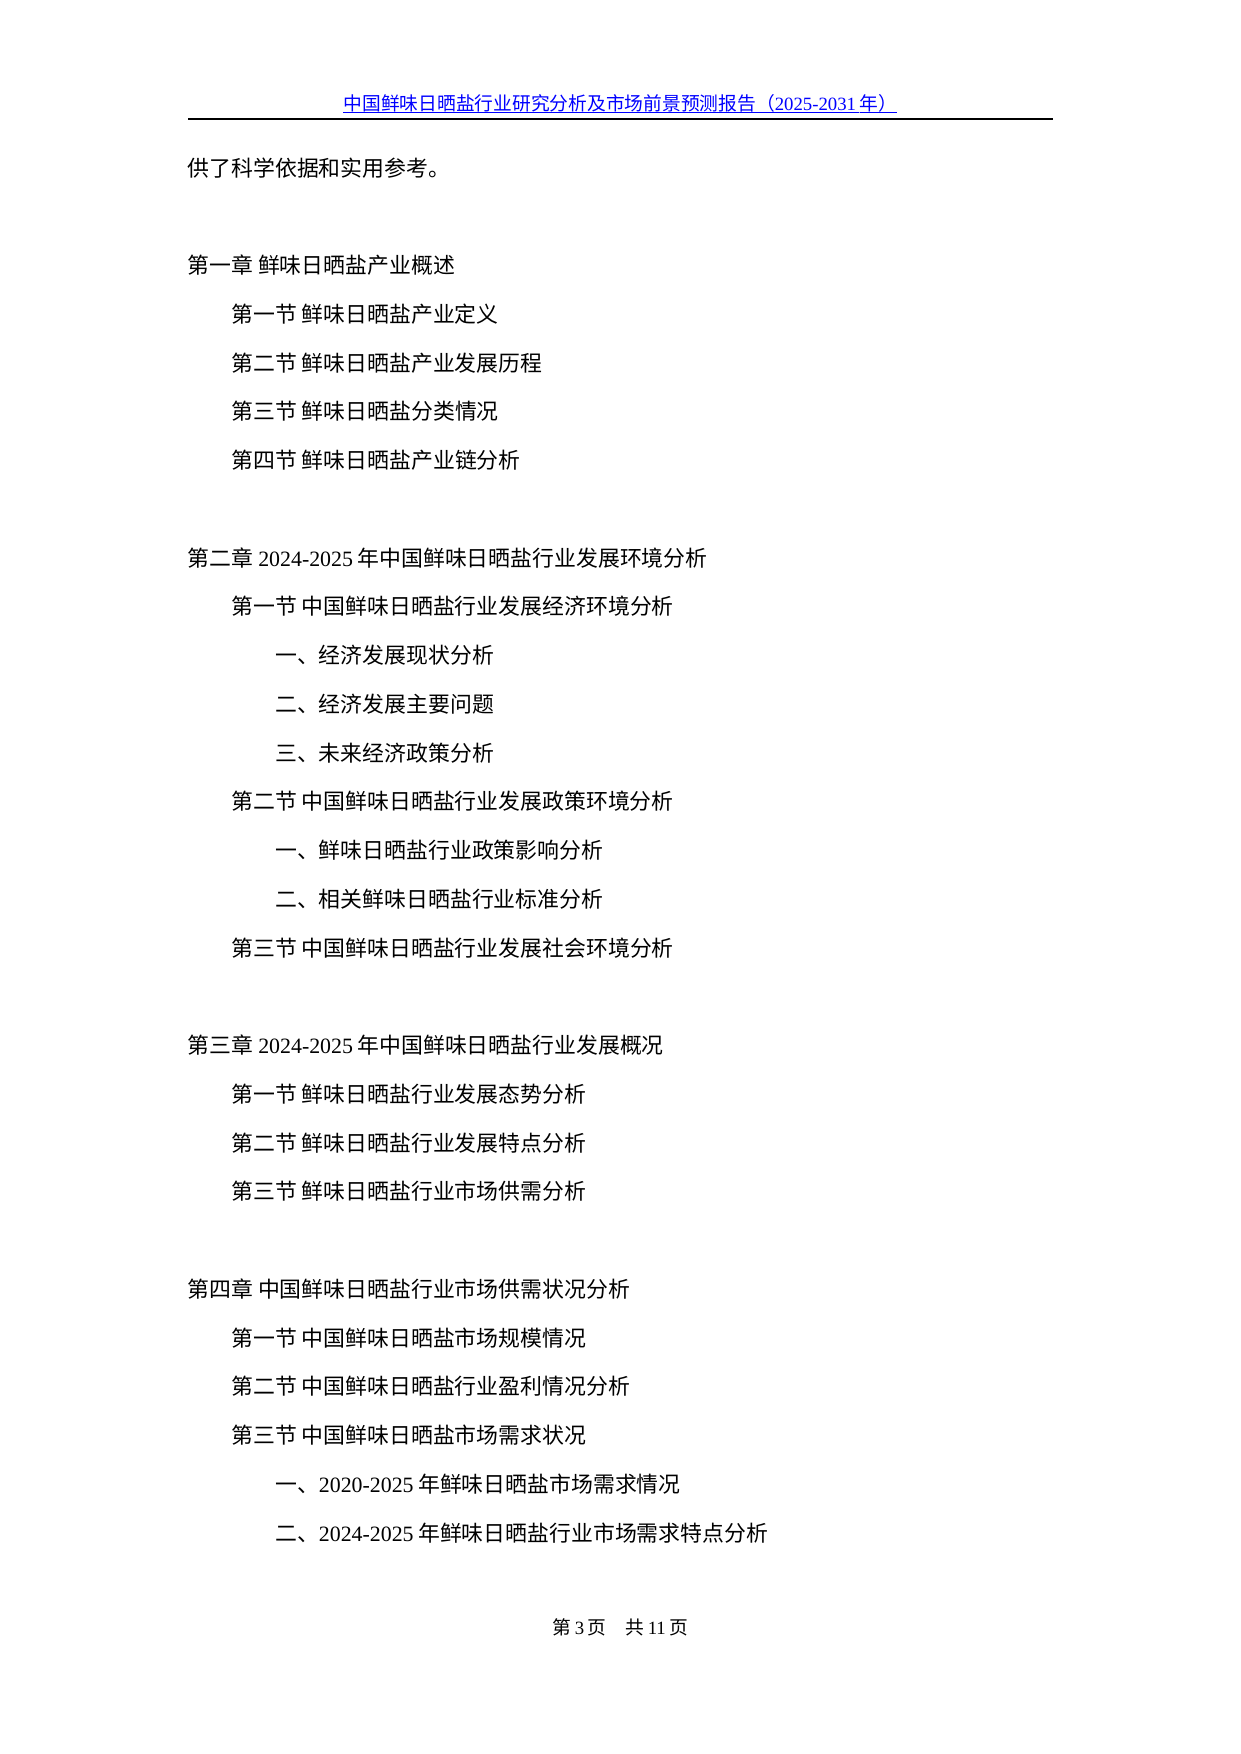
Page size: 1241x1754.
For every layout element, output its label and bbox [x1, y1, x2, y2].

text [187, 150, 1053, 1548]
